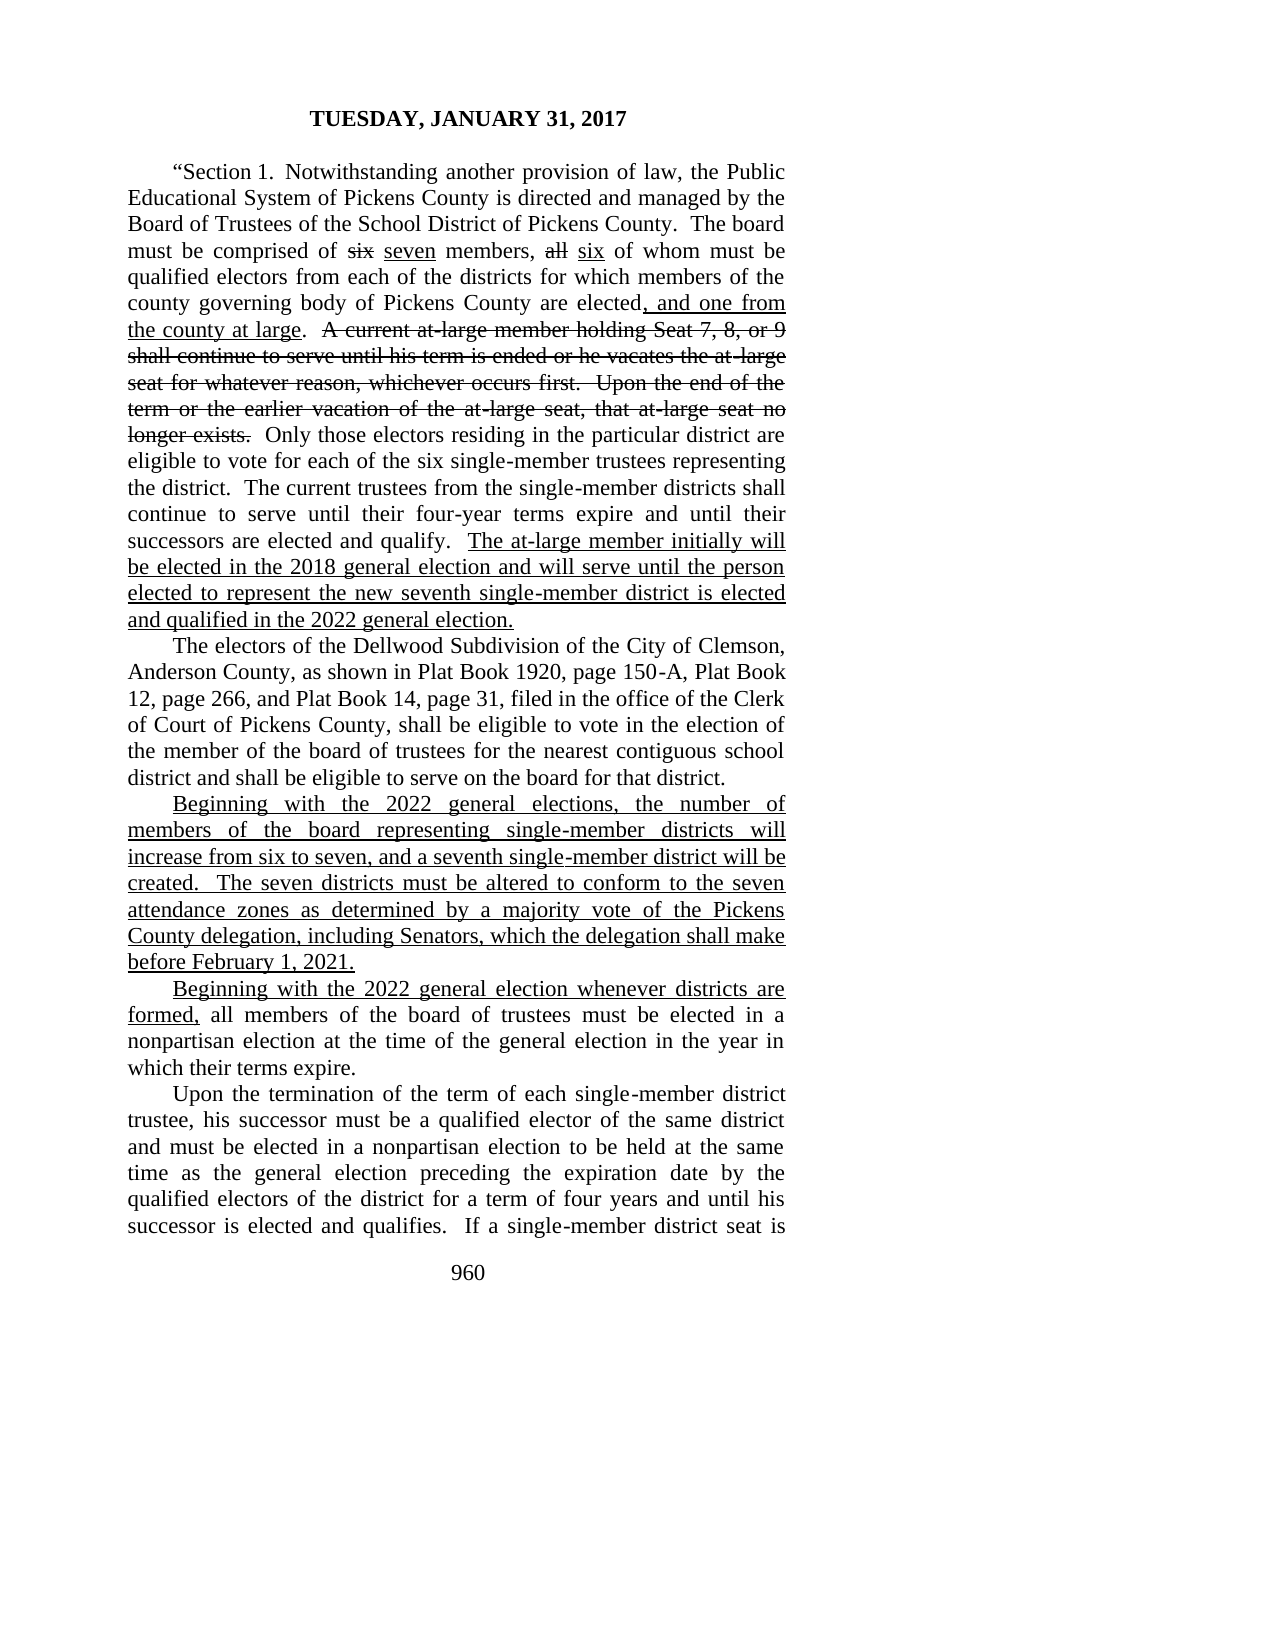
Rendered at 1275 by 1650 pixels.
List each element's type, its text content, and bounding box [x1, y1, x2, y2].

text Beginning with the 2022 general election whenever districts are formed, all members of the board of trustees must be elected in a nonpartisan election at the time of the general election in the year in which their terms expire. [127, 975, 786, 1080]
text “Section 1. Notwithstanding another provision of law, the Public Educational System of Pickens County is directed and managed by the Board of Trustees of the School District of Pickens County. The board must be comprised of six seven members, all six of whom must be qualified electors from each of the districts for which members of the county governing body of Pickens County are elected, and one from the county at large. A current at-large member holding Seat 7, 8, or 9 shall continue to serve until his term is ended or he vacates the at-large seat for whatever reason, whichever occurs first. Upon the end of the term or the earlier vacation of the at-large seat, that at-large seat no longer exists. Only those electors residing in the particular district are eligible to vote for each of the six single-member trustees representing the district. The current trustees from the single-member districts shall continue to serve until their four-year terms expire and until their successors are elected and qualify. The at-large member initially will be elected in the 2018 general election and will serve until the person elected to represent the new seventh single-member district is elected and qualified in the 2022 general election. [127, 357, 786, 602]
text The electors of the Dellwood Subdivision of the City of Clemson, Anderson County, as shown in Plat Book 1920, page 150-A, Plat Book 12, page 266, and Plat Book 14, page 31, filed in the office of the Clerk of Court of Pickens County, shall be eligible to vote in the election of the member of the board of trustees for the nearest contiguous school district and shall be eligible to serve on the board for that district. [127, 632, 786, 790]
text Beginning with the 2022 general elections, the number of members of the board representing single-member districts will increase from six to seven, and a seventh single-member district will be created. The seven districts must be altered to conform to the seven attendance zones as determined by a majority vote of the Pickens County delegation, including Senators, which the delegation shall make before February 1, 2021. [127, 790, 786, 839]
text Beginning with the 2022 general elections, the number of members of the board representing single-member districts will increase from six to seven, and a seventh single-member district will be created. The seven districts must be altered to conform to the seven attendance zones as determined by a majority vote of the Pickens County delegation, including Senators, which the delegation shall make before February 1, 2021. [127, 893, 786, 945]
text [127, 1080, 786, 1238]
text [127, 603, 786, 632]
text “Section 1. Notwithstanding another provision of law, the Public Educational System of Pickens County is directed and managed by the Board of Trustees of the School District of Pickens County. The board must be comprised of six seven members, all six of whom must be qualified electors from each of the districts for which members of the county governing body of Pickens County are elected, and one from the county at large. A current at-large member holding Seat 7, 8, or 9 shall continue to serve until his term is ended or he vacates the at-large seat for whatever reason, whichever occurs first. Upon the end of the term or the earlier vacation of the at-large seat, that at-large seat no longer exists. Only those electors residing in the particular district are eligible to vote for each of the six single-member trustees representing the district. The current trustees from the single-member districts shall continue to serve until their four-year terms expire and until their successors are elected and qualify. The at-large member initially will be elected in the 2018 general election and will serve until the person elected to represent the new seventh single-member district is elected and qualified in the 2022 general election. [127, 158, 786, 356]
